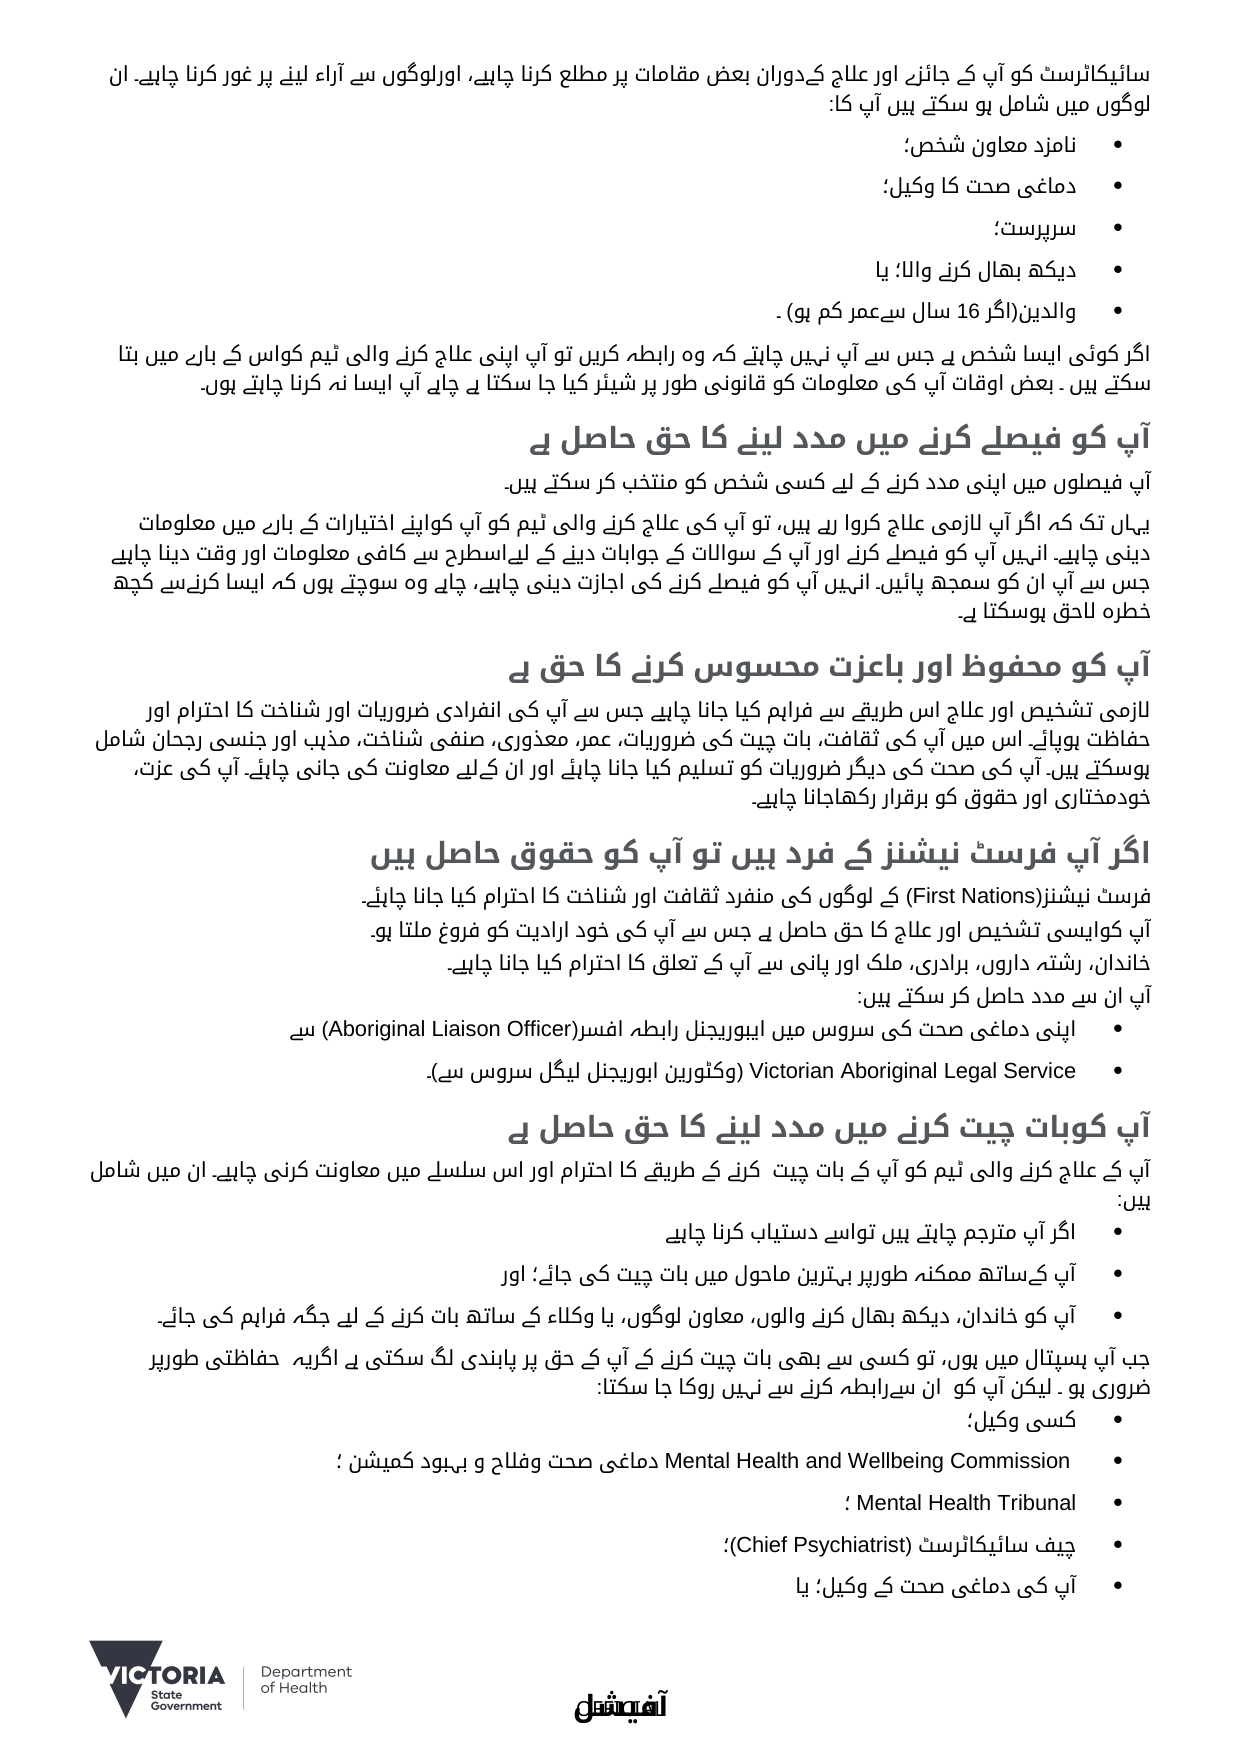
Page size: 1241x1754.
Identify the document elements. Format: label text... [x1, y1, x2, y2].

subtitle اگر آپ فرسٹ نیشنز کے فرد ہیں تو آپ کو حقوق حاصل ہیں [89, 834, 1152, 869]
text آپ فیصلوں میں اپنی مدد کرنے کے لیے کسی شخص کو منتخب کر سکتے ہیں۔ [89, 464, 1152, 493]
list آپ کو خاندان، دیکھ بھال کرنے والوں، معاون لوگوں، یا وکلاء کے ساتھ بات کرنے کے لیے جگہ فراہم کی جائے۔ [89, 1299, 1114, 1328]
list دماغی صحت کا وکیل؛ [89, 169, 1114, 199]
list خاندان، رشتہ داروں، برادری، ملک اور پانی سے آپ کے تعلق کا احترام کیا جانا چاہیے۔ [89, 946, 1152, 975]
text سائیکاٹرسٹ کو آپ کے جائزے اور علاج کےدوران بعض مقامات پر مطلع کرنا چاہیے، اورلوگوں سے آراء لینے پر غور کرنا چاہیے۔ ان لوگوں میں شامل ہو سکتے ہیں آپ کا: [89, 57, 1152, 115]
list آپ ان سے مدد حاصل کر سکتے ہیں: [89, 979, 1152, 1008]
list Victorian Aboriginal Legal Service (وکٹورین ابوریجنل لیگل سروس سے)۔ [89, 1054, 1114, 1083]
list Mental Health and Wellbeing Commission دماغی صحت وفلاح و بہبود کمیشن ؛ [89, 1444, 1114, 1474]
list فرسٹ نیشنز(First Nations) کے لوگوں کی منفرد ثقافت اور شناخت کا احترام کیا جانا چاہئے۔ [89, 879, 1152, 908]
list آپ کوایسی تشخیص اور علاج کا حق حاصل ہے جس سے آپ کی خود ارادیت کو فروغ ملتا ہو۔ [89, 912, 1152, 941]
list کسی وکیل؛ [89, 1403, 1114, 1432]
list Mental Health Tribunal ؛ [89, 1486, 1114, 1515]
list سرپرست؛ [89, 211, 1114, 240]
text یہاں تک کہ اگر آپ لازمی علاج کروا رہے ہیں، تو آپ کی علاج کرنے والی ٹیم کو آپ کواپنے اختیارات کے بارے میں معلومات دینی چاہیے۔ انہیں آپ کو فیصلے کرنے اور آپ کے سوالات کے جوابات دینے کے لیےاسطرح سے کافی معلومات اور وقت دینا چاہیے جس سے آپ ان کو سمجھ پائیں۔ انہیں آپ کو فیصلے کرنے کی اجازت دینی چاہیے، چاہے وہ سوچتے ہوں کہ ایسا کرنےسے کچھ خطرہ لاحق ہوسکتا ہے۔ [89, 506, 1152, 623]
list چیف سائیکاٹرسٹ (Chief Psychiatrist)؛ [89, 1528, 1114, 1557]
text اگر کوئی ایسا شخص ہے جس سے آپ نہیں چاہتے کہ وہ رابطہ کریں تو آپ اپنی علاج کرنے والی ٹیم کواس کے بارے میں بتا سکتے ہیں ۔ بعض اوقات آپ کی معلومات کو قانونی طور پر شیئر کیا جا سکتا ہے چاہے آپ ایسا نہ کرنا چاہتے ہوں۔ [89, 336, 1152, 394]
list آپ کےساتھ ممکنہ طورپر بہترین ماحول میں بات چیت کی جائے؛ اور [89, 1257, 1114, 1286]
subtitle آپ کوبات چیت کرنے میں مدد لینے کا حق حاصل ہے [89, 1108, 1152, 1143]
list آپ کے علاج کرنے والی ٹیم کو آپ کے بات چیت کرنے کے طریقے کا احترام اور اس سلسلے میں معاونت کرنی چاہیے۔ ان میں شامل ہیں: [89, 1153, 1152, 1211]
list دیکھ بھال کرنے والا؛ یا [89, 253, 1114, 282]
list نامزد معاون شخص؛ [89, 128, 1114, 157]
subtitle آپ کو فیصلے کرنے میں مدد لینے کا حق حاصل ہے [89, 419, 1152, 455]
list آپ کی دماغی صحت کے وکیل؛ یا [89, 1569, 1114, 1599]
list والدین(اگر 16 سال سےعمر کم ہو) ۔ [89, 294, 1114, 324]
picture [0, 1595, 1241, 1754]
subtitle آپ کو محفوظ اور باعزت محسوس کرنے کا حق ہے [89, 648, 1152, 683]
text لازمی تشخیص اور علاج اس طریقے سے فراہم کیا جانا چاہیے جس سے آپ کی انفرادی ضروریات اور شناخت کا احترام اور حفاظت ہوپائے۔ اس میں آپ کی ثقافت، بات چیت کی ضروریات، عمر، معذوری، صنفی شناخت، مذہب اور جنسی رجحان شامل ہوسکتے ہیں۔ آپ کی صحت کی دیگر ضروریات کو تسلیم کیا جانا چاہئے اور ان کےلیے معاونت کی جانی چاہئے۔ آپ کی عزت، خودمختاری اور حقوق کو برقرار رکھاجانا چاہیے۔ [89, 692, 1152, 809]
list جب آپ ہسپتال میں ہوں، تو کسی سے بھی بات چیت کرنے کے آپ کے حق پر پابندی لگ سکتی ہے اگریہ حفاظتی طورپر ضروری ہو ۔ لیکن آپ کو ان سےرابطہ کرنے سے نہیں روکا جا سکتا: [89, 1340, 1152, 1399]
list اگر آپ مترجم چاہتے ہیں تواسے دستیاب کرنا چاہیے [89, 1215, 1114, 1244]
list اپنی دماغی صحت کی سروس میں ایبوریجنل رابطہ افسر(Aboriginal Liaison Officer) سے [89, 1012, 1114, 1041]
